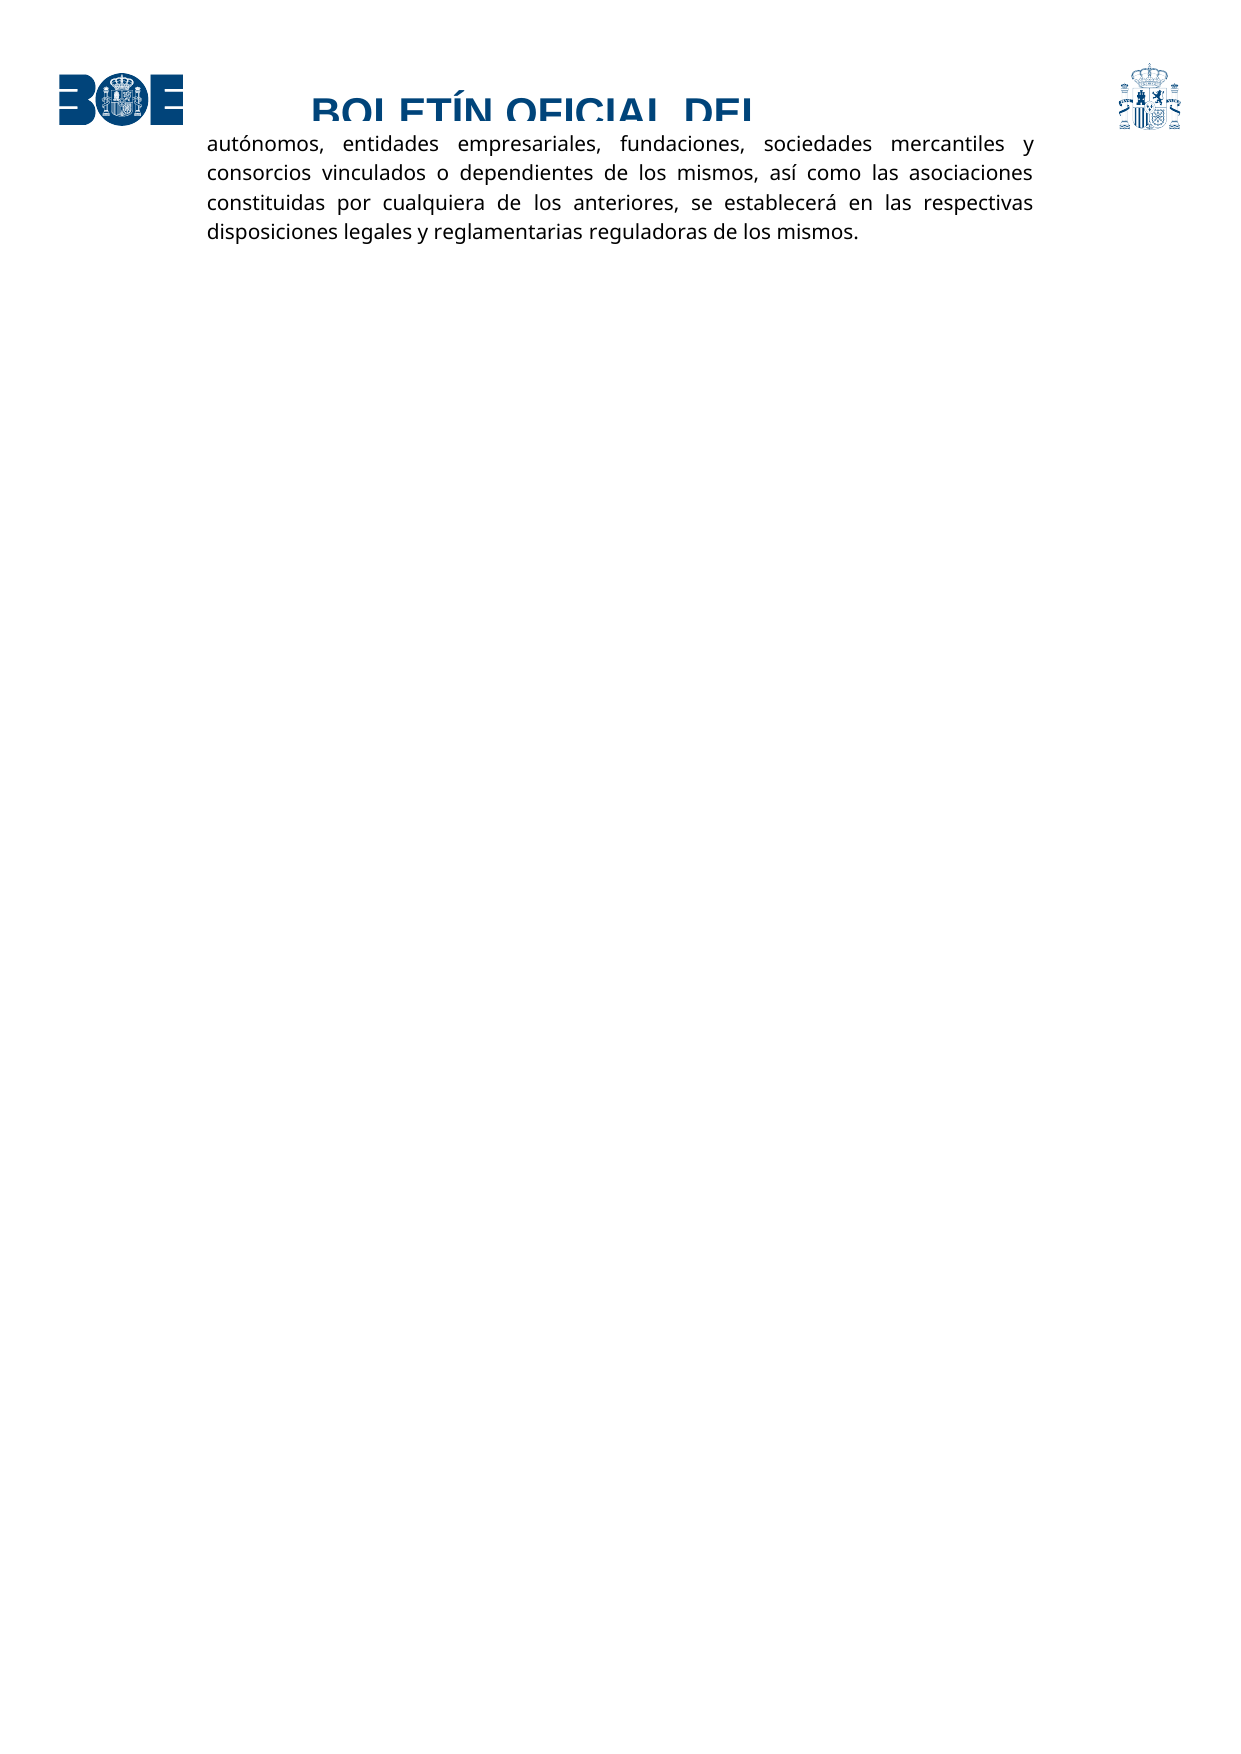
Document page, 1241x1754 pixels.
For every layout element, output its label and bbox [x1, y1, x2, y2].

picture [59, 73, 183, 126]
picture [1118, 63, 1181, 130]
list [207, 129, 1034, 245]
